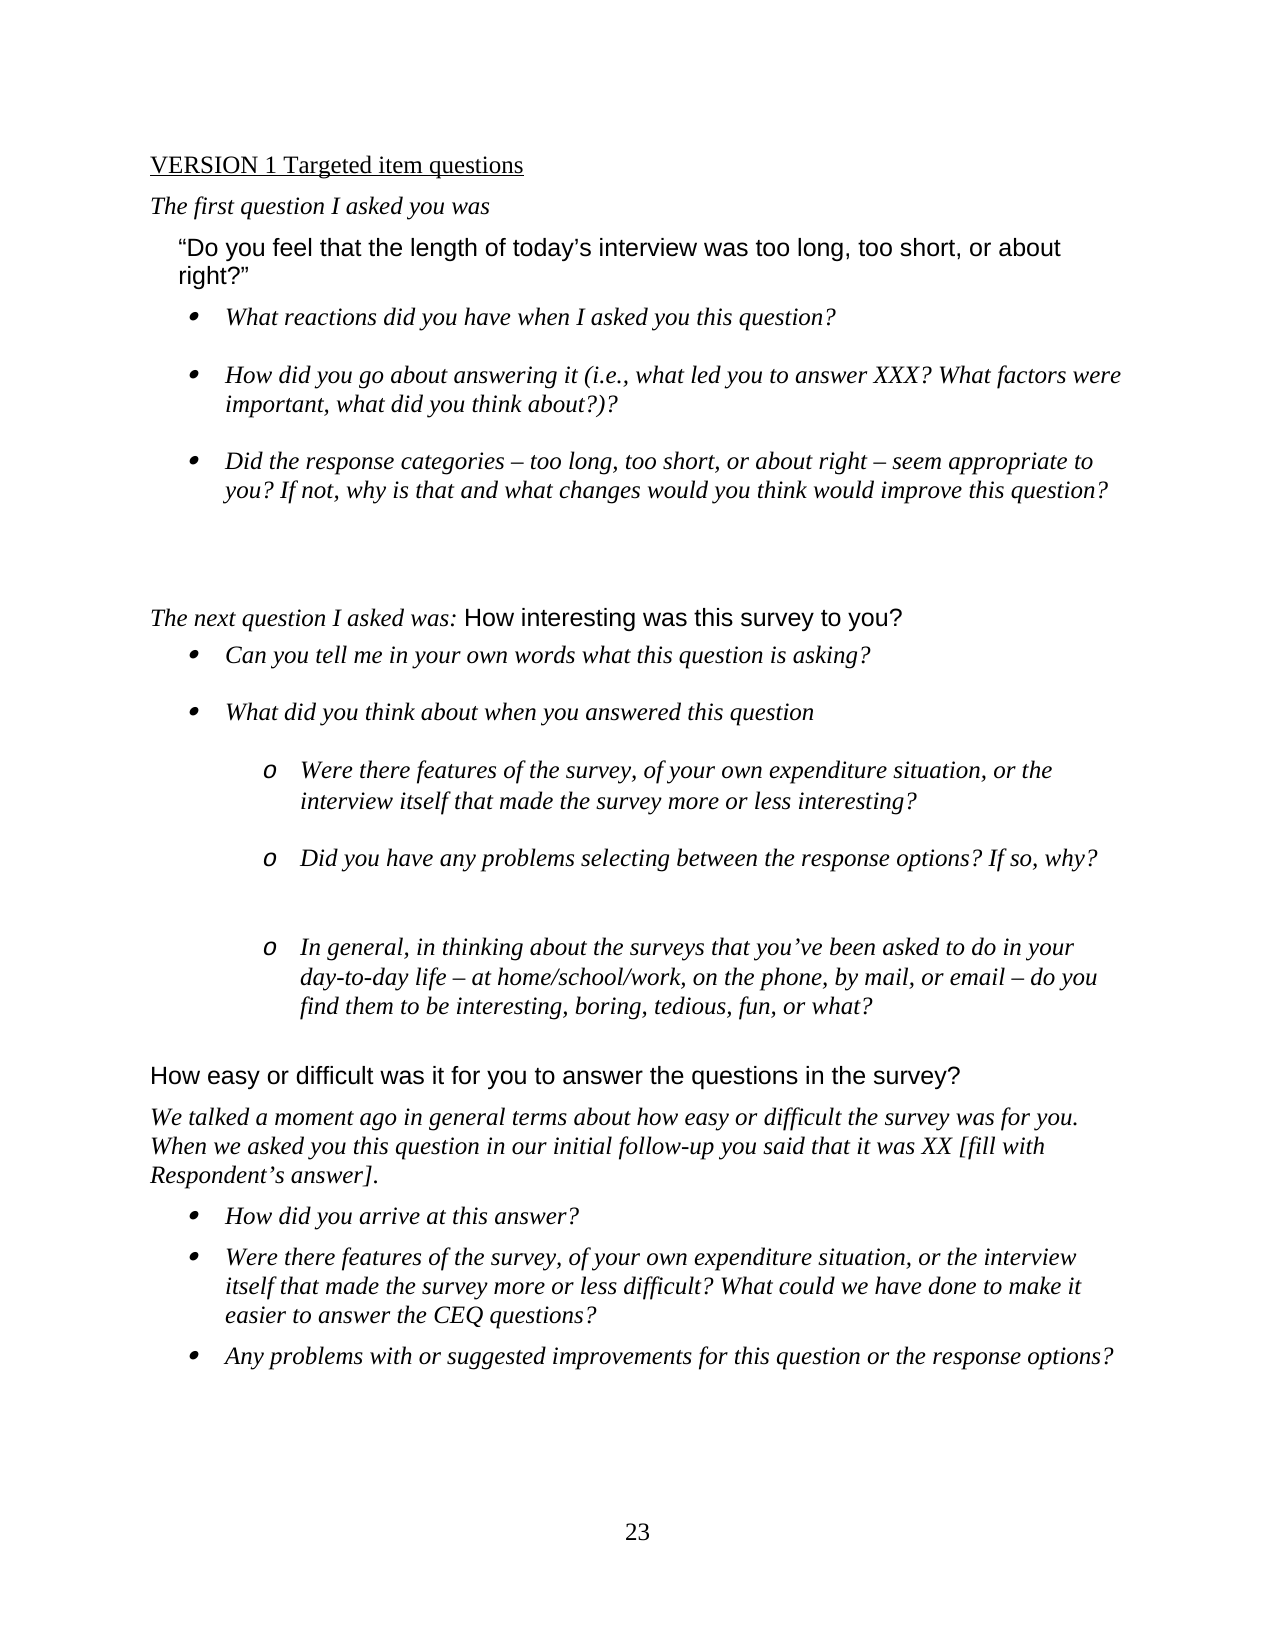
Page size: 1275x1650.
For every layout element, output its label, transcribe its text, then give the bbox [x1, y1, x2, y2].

text The first question I asked you was [150, 191, 1125, 220]
list In general, in thinking about the surveys that you’ve been asked to do in your day-to-day life – at home/school/work, on the phone, by mail, or email – do you find them to be interesting, boring, tedious, fun, or what? [262, 932, 1125, 1020]
list What did you think about when you answered this question [187, 697, 1125, 726]
text How easy or difficult was it for you to answer the questions in the survey? [150, 1061, 1125, 1090]
text We talked a moment ago in general terms about how easy or difficult the survey was for you. When we asked you this question in our initial follow-up you said that it was XX [fill with Respondent’s answer]. [150, 1102, 1125, 1189]
list Did the response categories – too long, too short, or about right – seem appropriate to you? If not, why is that and what changes would you think would improve this question? [187, 446, 1125, 504]
list Did you have any problems selecting between the response options? If so, why? [262, 843, 1125, 874]
list How did you go about answering it (i.e., what led you to answer XXX? What factors were important, what did you think about?)? [187, 360, 1125, 417]
text The next question I asked was: How interesting was this survey to you? [150, 602, 1125, 631]
list How did you arrive at this answer? [187, 1201, 1125, 1230]
list Were there features of the survey, of your own expenditure situation, or the interview itself that made the survey more or less interesting? [262, 755, 1125, 814]
list Can you tell me in your own words what this question is asking? [187, 640, 1125, 669]
text VERSION 1 Targeted item questions [150, 150, 1125, 179]
list What reactions did you have when I asked you this question? [187, 302, 1125, 331]
list Were there features of the survey, of your own expenditure situation, or the interview itself that made the survey more or less difficult? What could we have done to make it easier to answer the CEQ questions? [187, 1242, 1125, 1329]
text “Do you feel that the length of today’s interview was too long, too short, or about right?” [178, 232, 1125, 290]
list Any problems with or suggested improvements for this question or the response options? [187, 1341, 1125, 1370]
